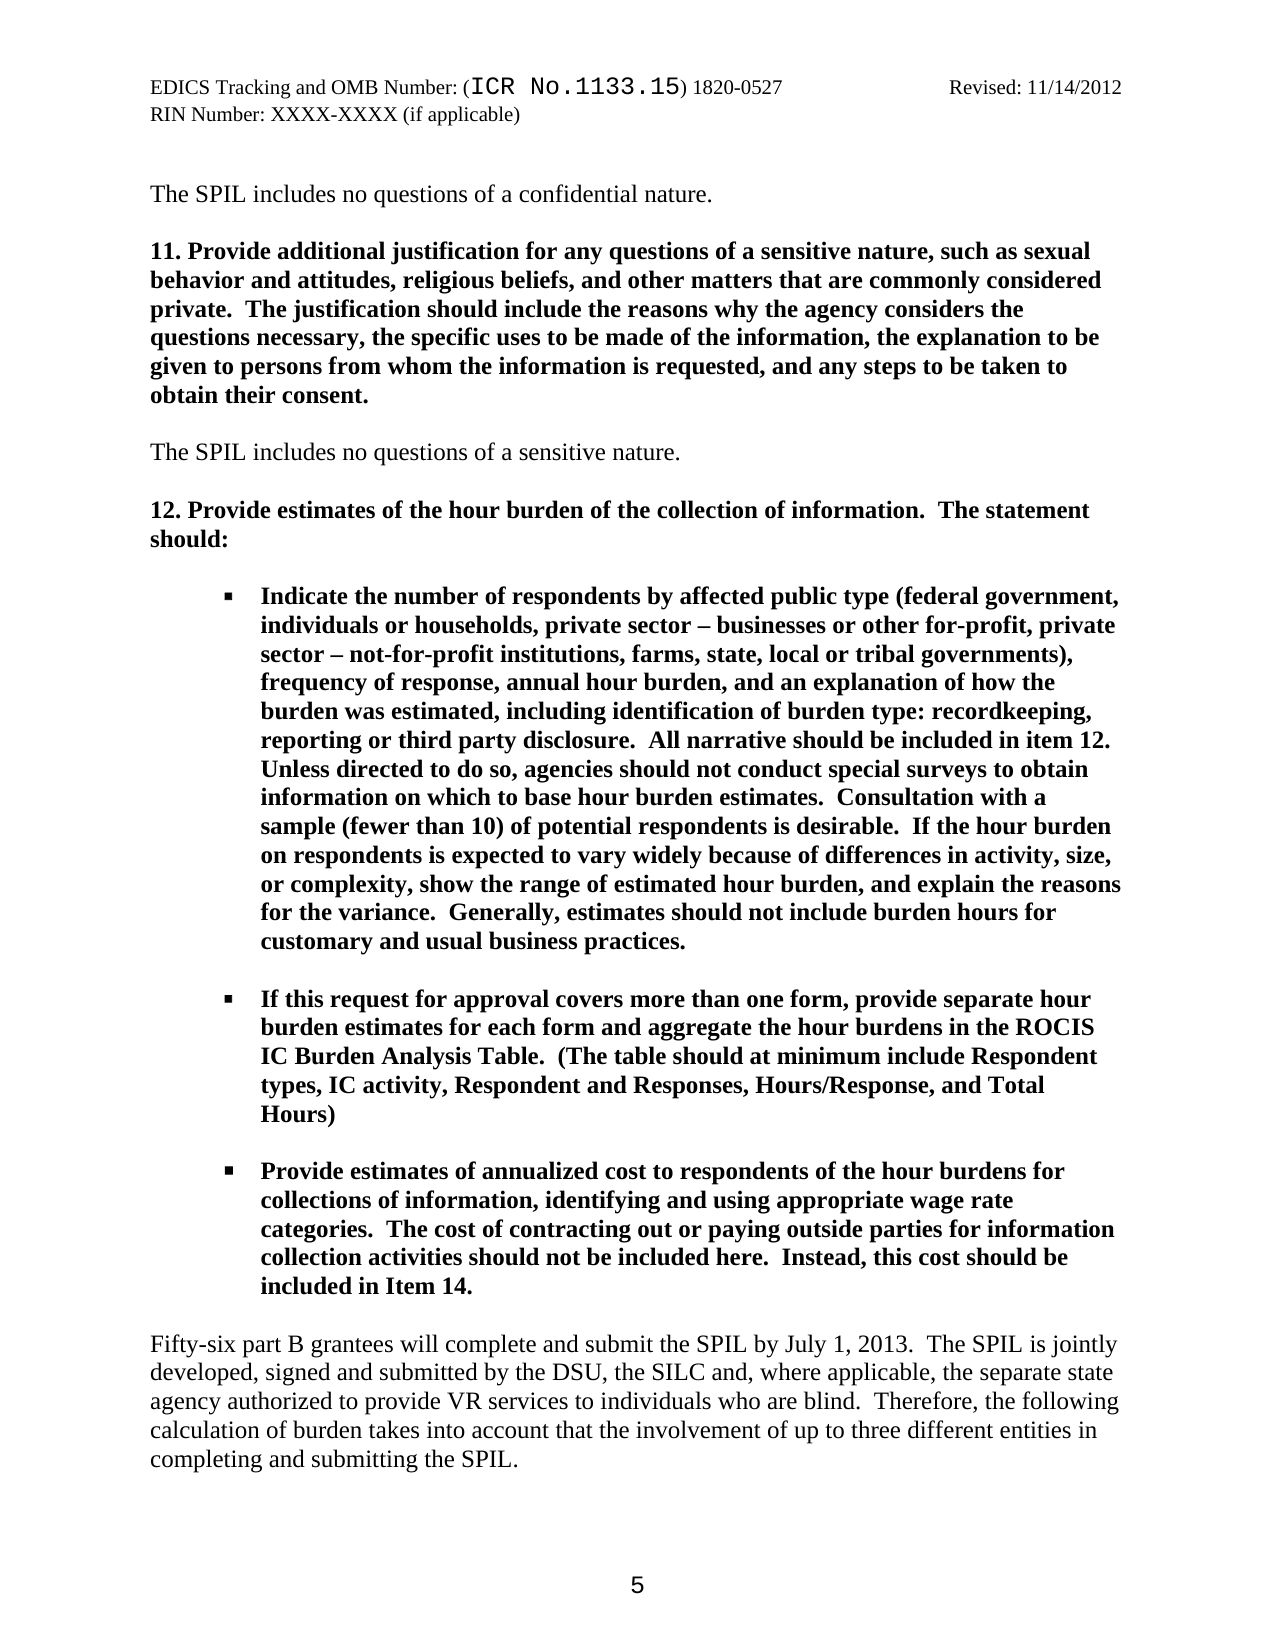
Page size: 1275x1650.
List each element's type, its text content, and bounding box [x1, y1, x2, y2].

list Indicate the number of respondents by affected public type (federal government, individuals or households, private sector – businesses or other for-profit, private sector – not-for-profit institutions, farms, state, local or tribal governments), frequency of response, annual hour burden, and an explanation of how the burden was estimated, including identification of burden type: recordkeeping, reporting or third party disclosure. All narrative should be included in item 12. Unless directed to do so, agencies should not conduct special surveys to obtain information on which to base hour burden estimates. Consultation with a sample (fewer than 10) of potential respondents is desirable. If the hour burden on respondents is expected to vary widely because of differences in activity, size, or complexity, show the range of estimated hour burden, and explain the reasons for the variance. Generally, estimates should not include burden hours for customary and usual business practices. [223, 581, 1125, 955]
text The SPIL includes no questions of a sensitive nature. [150, 437, 1125, 466]
text 12. Provide estimates of the hour burden of the collection of information. The statement should: [150, 495, 1125, 552]
list Provide estimates of annualized cost to respondents of the hour burdens for collections of information, identifying and using appropriate wage rate categories. The cost of contracting out or paying outside parties for information collection activities should not be included here. Instead, this cost should be included in Item 14. [223, 1156, 1125, 1300]
text The SPIL includes no questions of a confidential nature. [150, 179, 1125, 207]
text 11. Provide additional justification for any questions of a sensitive nature, such as sexual behavior and attitudes, religious beliefs, and other matters that are commonly considered private. The justification should include the reasons why the agency considers the questions necessary, the specific uses to be made of the information, the explanation to be given to persons from whom the information is requested, and any steps to be taken to obtain their consent. [150, 236, 1125, 409]
text Fifty-six part B grantees will complete and submit the SPIL by July 1, 2013. The SPIL is jointly developed, signed and submitted by the DSU, the SILC and, where applicable, the separate state agency authorized to provide VR services to individuals who are blind. Therefore, the following calculation of burden takes into account that the involvement of up to three different entities in completing and submitting the SPIL. [150, 1329, 1125, 1472]
list If this request for approval covers more than one form, provide separate hour burden estimates for each form and aggregate the hour burdens in the ROCIS IC Burden Analysis Table. (The table should at minimum include Respondent types, IC activity, Respondent and Responses, Hours/Response, and Total Hours) [223, 984, 1125, 1127]
